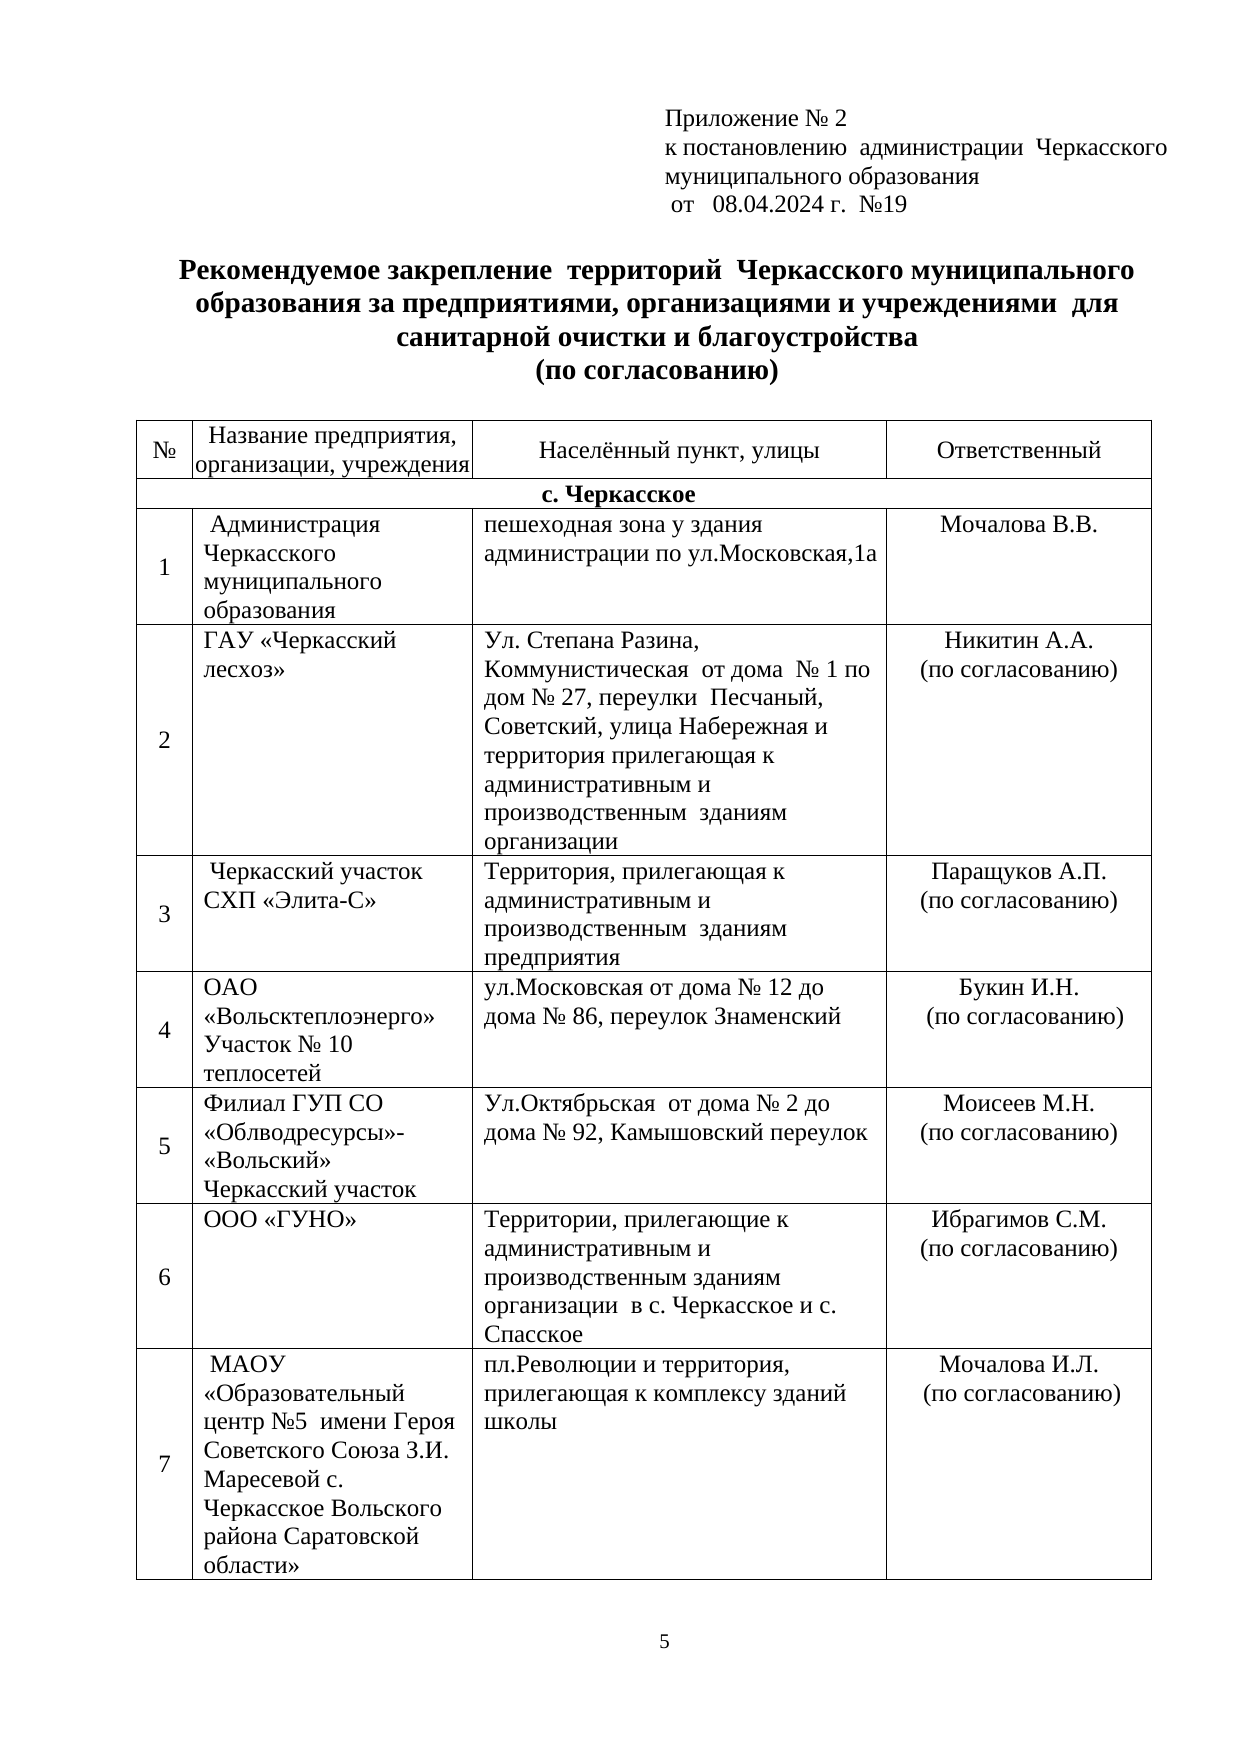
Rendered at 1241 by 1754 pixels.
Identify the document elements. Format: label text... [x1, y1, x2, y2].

table_cell 7 [137, 1349, 192, 1579]
table_cell 1 [137, 509, 192, 624]
table_cell пешеходная зона у здания администрации по ул.Московская,1а [473, 509, 886, 624]
table_header Название предприятия, организации, учреждения [193, 421, 472, 478]
text Рекомендуемое закрепление территорий Черкасского муниципального образования за предприятиями, организациями и учреждениями для санитарной очистки и благоустройства [133, 252, 1181, 352]
text муниципального образования [664, 161, 1181, 189]
table_cell 3 [137, 856, 192, 971]
table_cell 5 [137, 1088, 192, 1203]
table_header Населённый пункт, улицы [473, 421, 886, 478]
table_header Ответственный [887, 421, 1151, 478]
table_cell Ул. Степана Разина, Коммунистическая от дома № 1 по дом № 27, переулки Песчаный, Советский, улица Набережная и территория прилегающая к административным и производственным зданиям организации [473, 625, 886, 855]
table_cell Ибрагимов С.М. (по согласованию) [887, 1204, 1151, 1348]
table_cell Паращуков А.П. (по согласованию) [887, 856, 1151, 971]
table_cell ОАО «Вольсктеплоэнерго» Участок № 10 теплосетей [193, 972, 472, 1087]
table_cell МАОУ «Образовательный центр №5 имени Героя Советского Союза З.И. Маресевой с. Черкасское Вольского района Саратовской области» [193, 1349, 472, 1579]
table_cell Территория, прилегающая к административным и производственным зданиям предприятия [473, 856, 886, 971]
table_cell 4 [137, 972, 192, 1087]
table_cell Черкасский участок СХП «Элита-С» [193, 856, 472, 971]
table_cell Никитин А.А. (по согласованию) [887, 625, 1151, 855]
table_cell Моисеев М.Н. (по согласованию) [887, 1088, 1151, 1203]
table_cell Администрация Черкасского муниципального образования [193, 509, 472, 624]
table_cell с. Черкасское [137, 479, 1151, 508]
table_cell Филиал ГУП СО «Облводресурсы»- «Вольский» Черкасский участок [193, 1088, 472, 1203]
table_cell Территории, прилегающие к административным и производственным зданиям организации в с. Черкасское и с. Спасское [473, 1204, 886, 1348]
table_cell Букин И.Н. (по согласованию) [887, 972, 1151, 1087]
table_cell 2 [137, 625, 192, 855]
subtitle Приложение № 2 [664, 103, 1181, 132]
table_cell Мочалова В.В. [887, 509, 1151, 624]
table_cell ул.Московская от дома № 12 до дома № 86, переулок Знаменский [473, 972, 886, 1087]
table_cell 6 [137, 1204, 192, 1348]
table_header № [137, 421, 192, 478]
table_cell ООО «ГУНО» [193, 1204, 472, 1348]
text (по согласованию) [133, 352, 1181, 386]
table_cell Мочалова И.Л. (по согласованию) [887, 1349, 1151, 1579]
text от 08.04.2024 г. №19 [664, 189, 1181, 218]
table_cell ГАУ «Черкасский лесхоз» [193, 625, 472, 855]
table_cell Ул.Октябрьская от дома № 2 до дома № 92, Камышовский переулок [473, 1088, 886, 1203]
text к постановлению администрации Черкасского [664, 132, 1181, 161]
table_cell пл.Революции и территория, прилегающая к комплексу зданий школы [473, 1349, 886, 1579]
